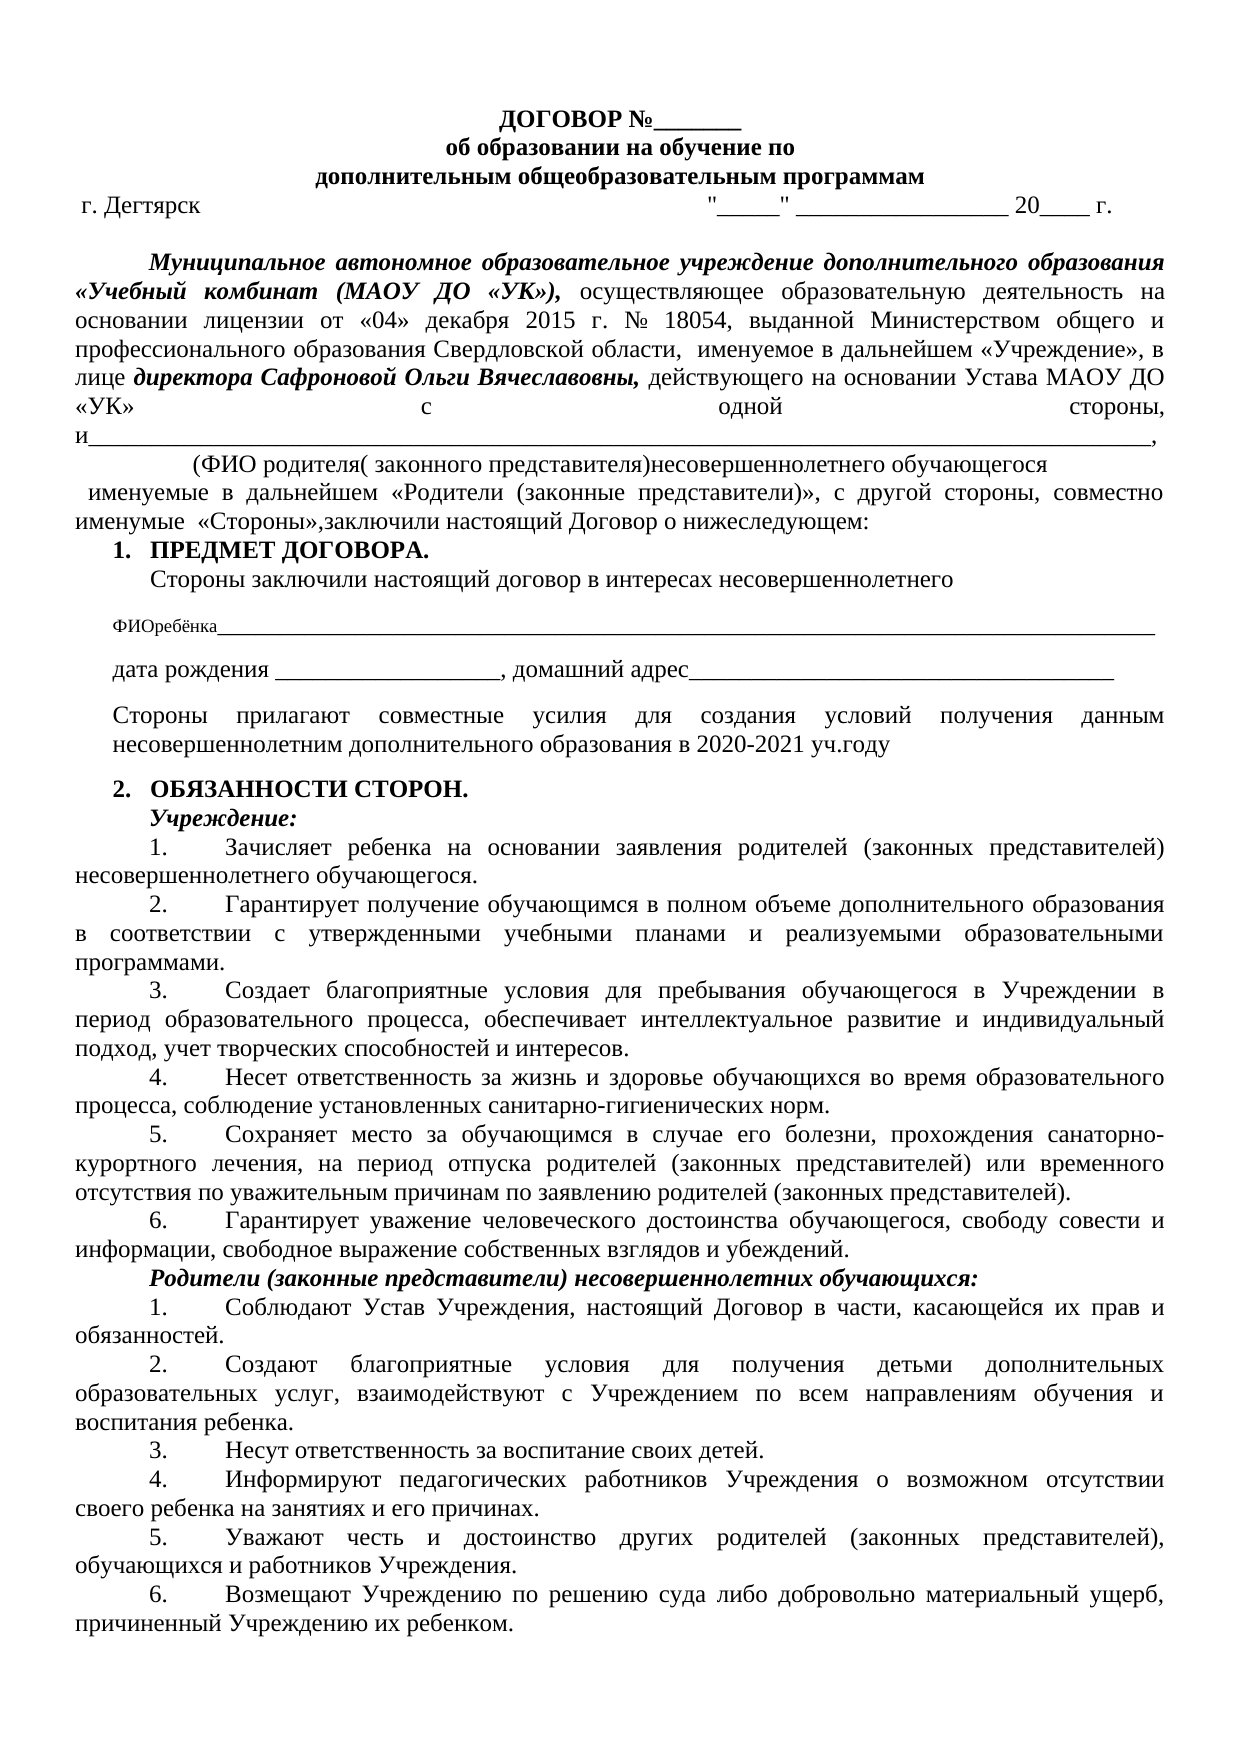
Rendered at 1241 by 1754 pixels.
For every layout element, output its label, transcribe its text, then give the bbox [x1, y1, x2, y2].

list Создают благоприятные условия для получения детьми дополнительных образовательных услуг, взаимодействуют с Учреждением по всем направлениям обучения и воспитания ребенка. [75, 1349, 1165, 1435]
list Сохраняет место за обучающимся в случае его болезни, прохождения санаторно-курортного лечения, на период отпуска родителей (законных представителей) или временного отсутствия по уважительным причинам по заявлению родителей (законных представителей). [75, 1119, 1165, 1205]
list Уважают честь и достоинство других родителей (законных представителей), обучающихся и работников Учреждения. [75, 1522, 1165, 1579]
list Несут ответственность за воспитание своих детей. [75, 1435, 1165, 1464]
text дополнительным общеобразовательным программам [75, 161, 1165, 190]
list Соблюдают Устав Учреждения, настоящий Договор в части, касающейся их прав и обязанностей. [75, 1292, 1165, 1349]
list Гарантирует получение обучающимся в полном объеме дополнительного образования в соответствии с утвержденными учебными планами и реализуемыми образовательными программами. [75, 889, 1165, 975]
text Стороны прилагают совместные усилия для создания условий получения данным несовершеннолетним дополнительного образования в 2020-2021 уч.году [112, 700, 1165, 757]
list Гарантирует уважение человеческого достоинства обучающегося, свободу совести и информации, свободное выражение собственных взглядов и убеждений. [75, 1205, 1165, 1263]
text г. Дегтярск "_____" _________________ 20____ г. [75, 190, 1165, 219]
list ОБЯЗАННОСТИ СТОРОН. [112, 774, 1165, 803]
text ДОГОВОР №_______ [75, 104, 1165, 132]
list Создает благоприятные условия для пребывания обучающегося в Учреждении в период образовательного процесса, обеспечивает интеллектуальное развитие и индивидуальный подход, учет творческих способностей и интересов. [75, 975, 1165, 1062]
text Учреждение: [75, 803, 1165, 832]
list Информируют педагогических работников Учреждения о возможном отсутствии своего ребенка на занятиях и его причинах. [75, 1464, 1165, 1522]
list Возмещают Учреждению по решению суда либо добровольно материальный ущерб, причиненный Учреждению их ребенком. [75, 1579, 1165, 1637]
text (ФИО родителя( законного представителя)несовершеннолетнего обучающегося [75, 449, 1165, 477]
text Муниципальное автономное образовательное учреждение дополнительного образования «Учебный комбинат (МАОУ ДО «УК»), осуществляющее образовательную деятельность на основании лицензии от «04» декабря 2015 г. № 18054, выданной Министерством общего и профессионального образования Свердловской области, именуемое в дальнейшем «Учреждение», в лице директора Сафроновой Ольги Вячеславовны, действующего на основании Устава МАОУ ДО «УК» с одной стороны, и_____________________________________________________________________________________, [75, 247, 1165, 449]
text Стороны заключили настоящий договор в интересах несовершеннолетнего [150, 564, 1165, 592]
text ФИОребёнка___________________________________________________________________________ [112, 609, 1165, 638]
text Родители (законные представители) несовершеннолетних обучающихся: [75, 1263, 1165, 1292]
list ПРЕДМЕТ ДОГОВОРА. [112, 535, 1165, 564]
text об образовании на обучение по [75, 132, 1165, 161]
list Несет ответственность за жизнь и здоровье обучающихся во время образовательного процесса, соблюдение установленных санитарно-гигиенических норм. [75, 1062, 1165, 1119]
text дата рождения __________________, домашний адрес__________________________________ [112, 654, 1165, 683]
text именуемые в дальнейшем «Родители (законные представители)», с другой стороны, совместно именумые «Стороны»,заключили настоящий Договор о нижеследующем: [75, 477, 1165, 535]
list Зачисляет ребенка на основании заявления родителей (законных представителей) несовершеннолетнего обучающегося. [75, 832, 1165, 889]
